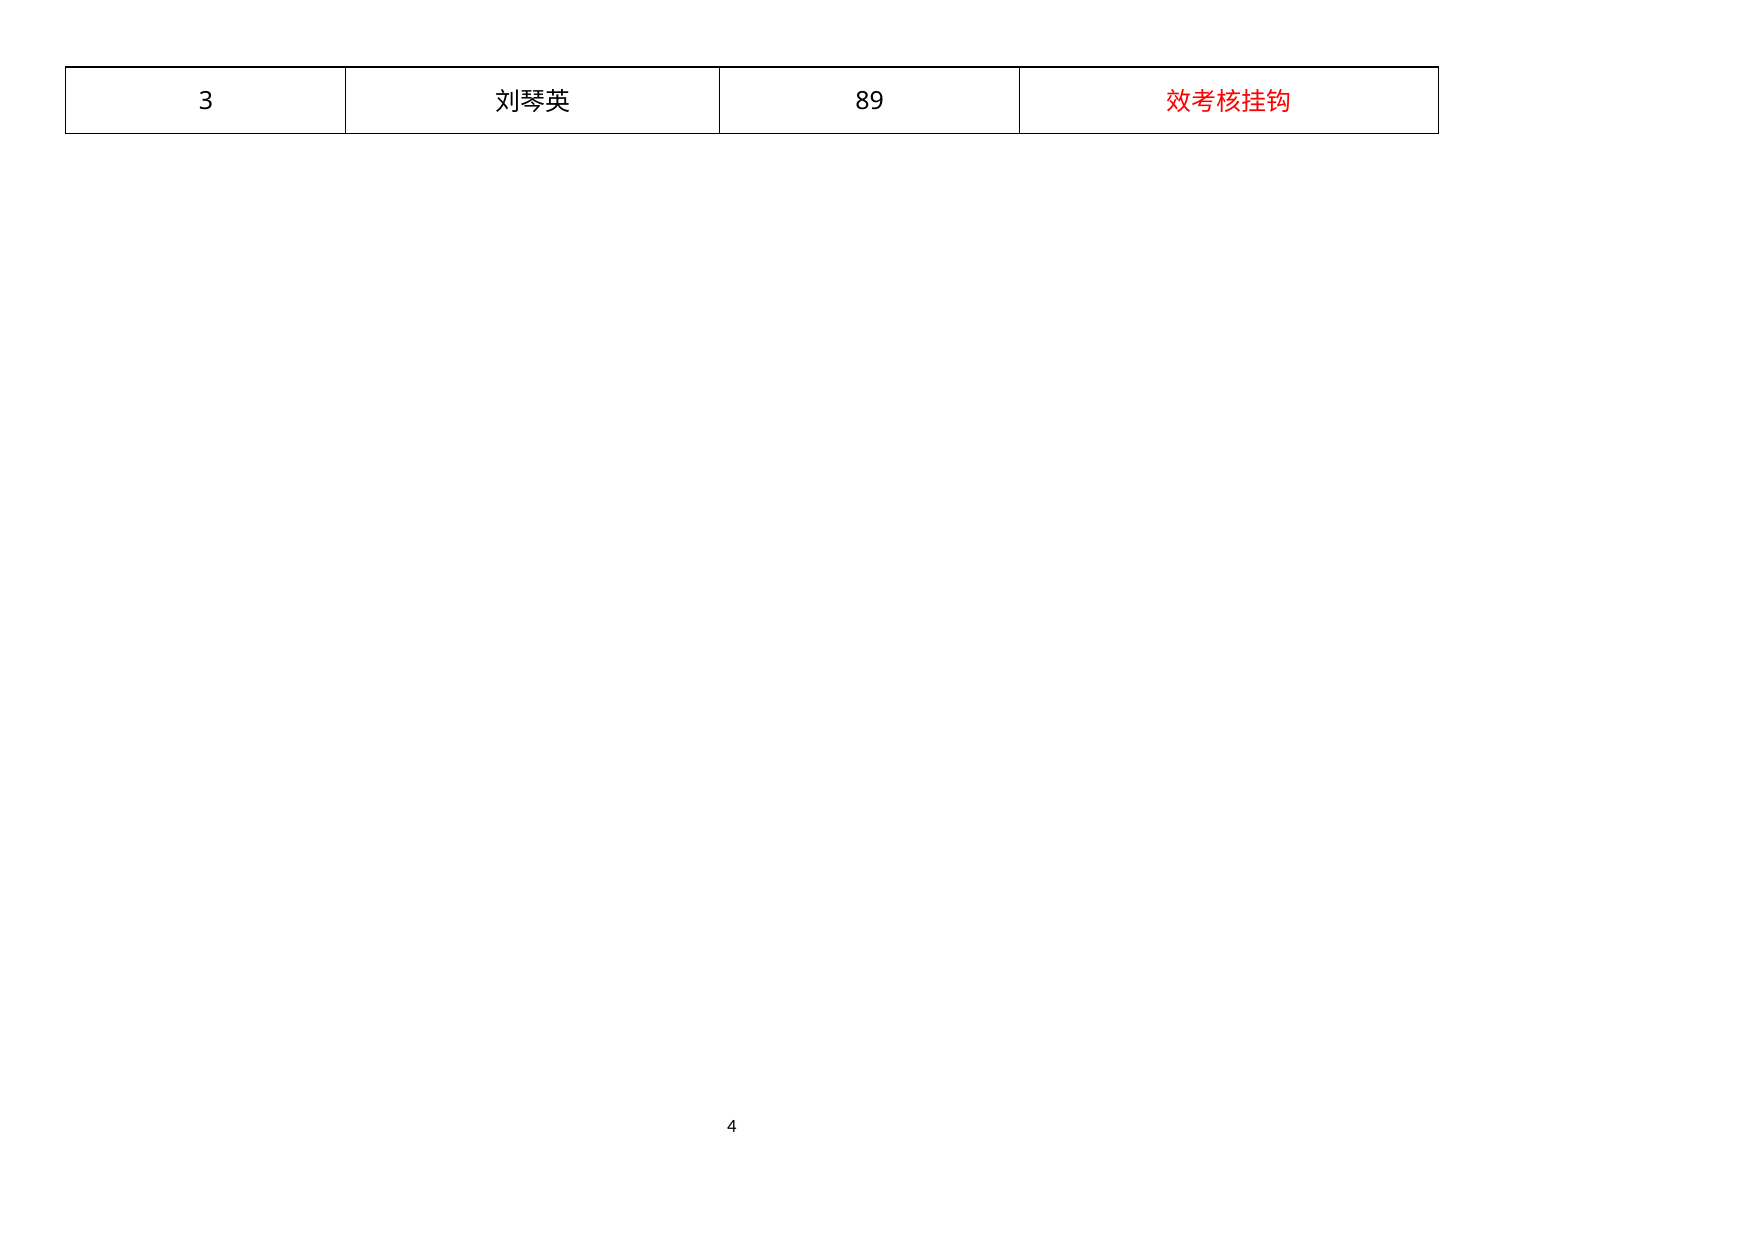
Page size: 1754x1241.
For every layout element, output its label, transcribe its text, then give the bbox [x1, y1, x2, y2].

table_cell 89 [720, 68, 1019, 132]
table_cell 刘琴英 [346, 68, 719, 132]
table_cell 3 [66, 68, 345, 132]
